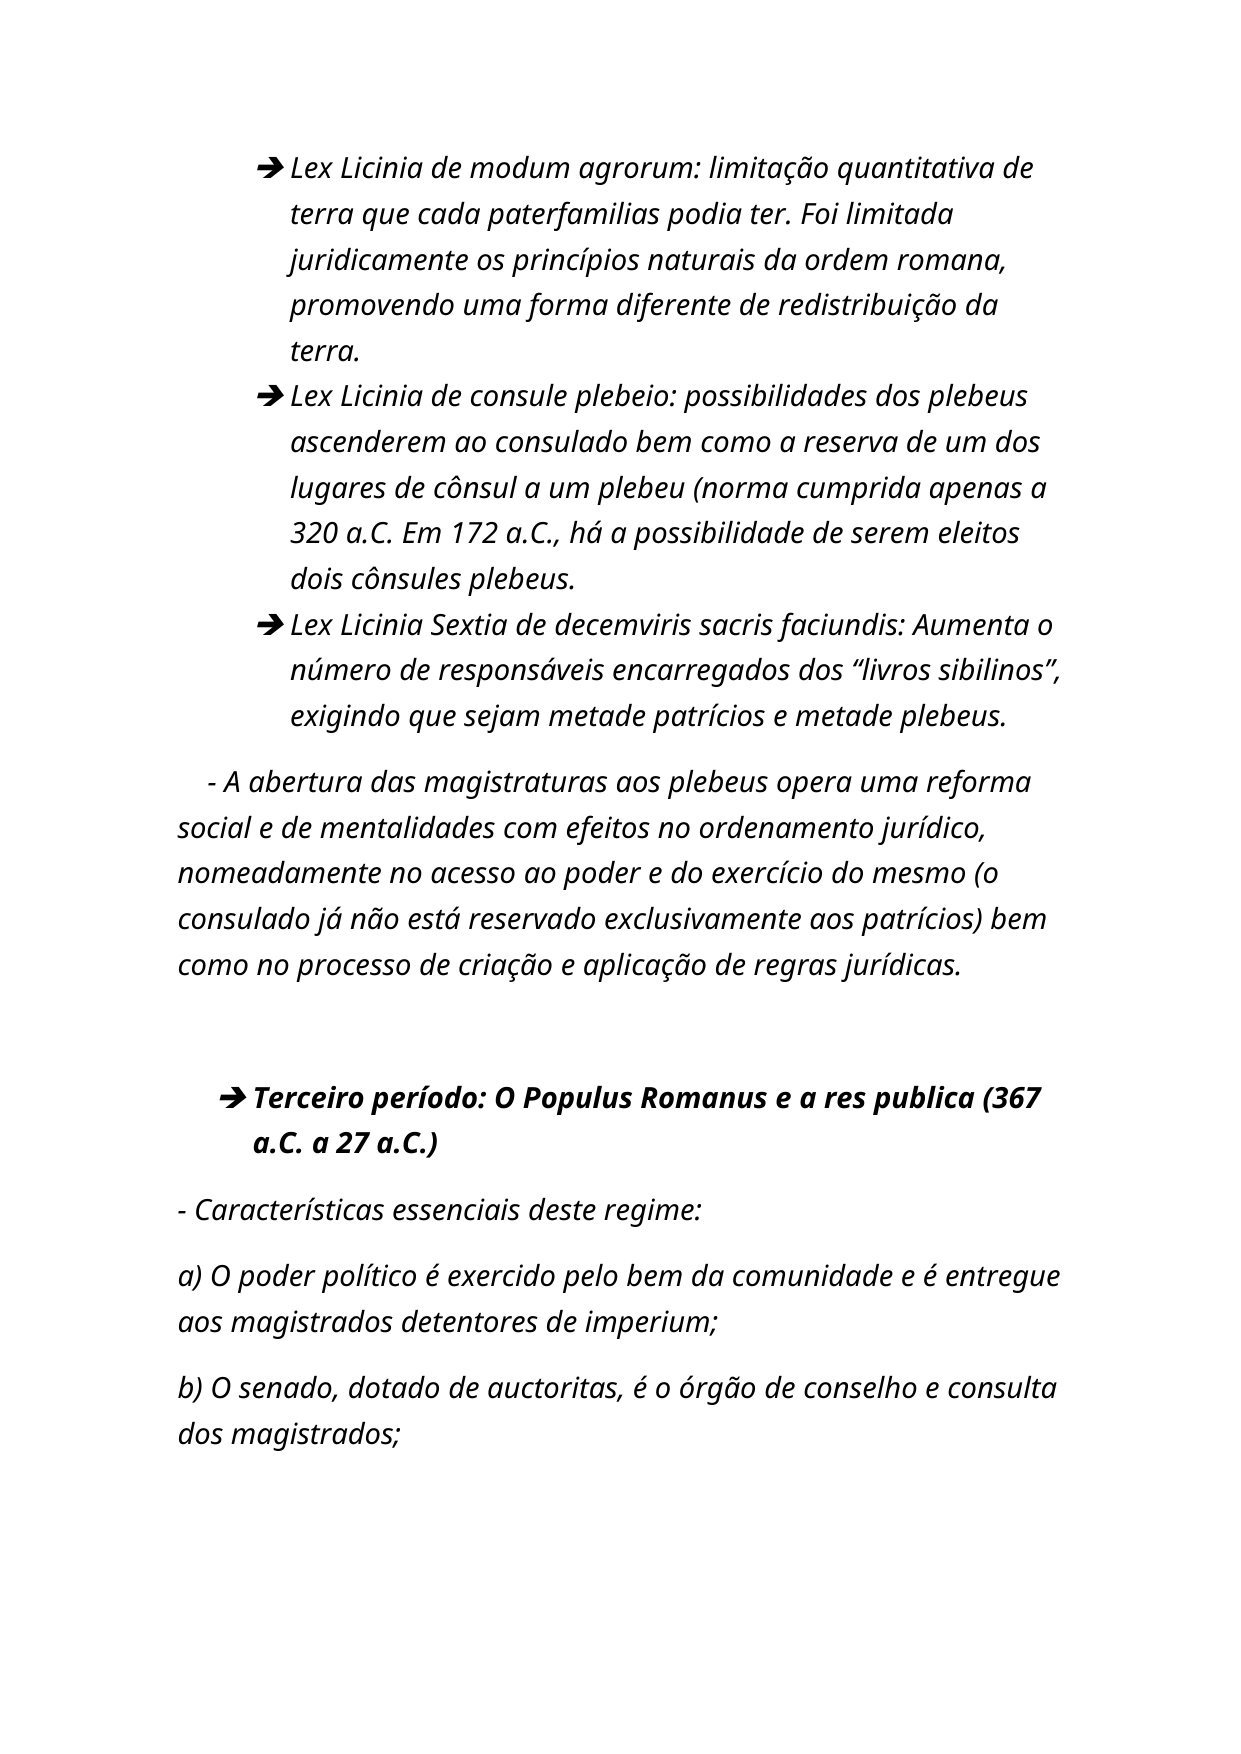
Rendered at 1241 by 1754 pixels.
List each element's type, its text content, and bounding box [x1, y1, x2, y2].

text - A abertura das magistraturas aos plebeus opera uma reforma social e de mentalidades com efeitos no ordenamento jurídico, nomeadamente no acesso ao poder e do exercício do mesmo (o consulado já não está reservado exclusivamente aos patrícios) bem como no processo de criação e aplicação de regras jurídicas. [177, 762, 1063, 984]
text b) O senado, dotado de auctoritas, é o órgão de conselho e consulta dos magistrados; [177, 1368, 1063, 1453]
list Lex Licinia de consule plebeio: possibilidades dos plebeus ascenderem ao consulado bem como a reserva de um dos lugares de cônsul a um plebeu (norma cumprida apenas a 320 a.C. Em 172 a.C., há a possibilidade de serem eleitos dois cônsules plebeus. [252, 376, 1063, 598]
list Lex Licinia de modum agrorum: limitação quantitativa de terra que cada paterfamilias podia ter. Foi limitada juridicamente os princípios naturais da ordem romana, promovendo uma forma diferente de redistribuição da terra. [252, 148, 1063, 370]
text - Características essenciais deste regime: [177, 1189, 1063, 1229]
text a) O poder político é exercido pelo bem da comunidade e é entregue aos magistrados detentores de imperium; [177, 1256, 1063, 1341]
list Lex Licinia Sextia de decemviris sacris faciundis: Aumenta o número de responsáveis encarregados dos “livros sibilinos”, exigindo que sejam metade patrícios e metade plebeus. [252, 604, 1063, 735]
list Terceiro período: O Populus Romanus e a res publica (367 a.C. a 27 a.C.) [215, 1077, 1063, 1162]
